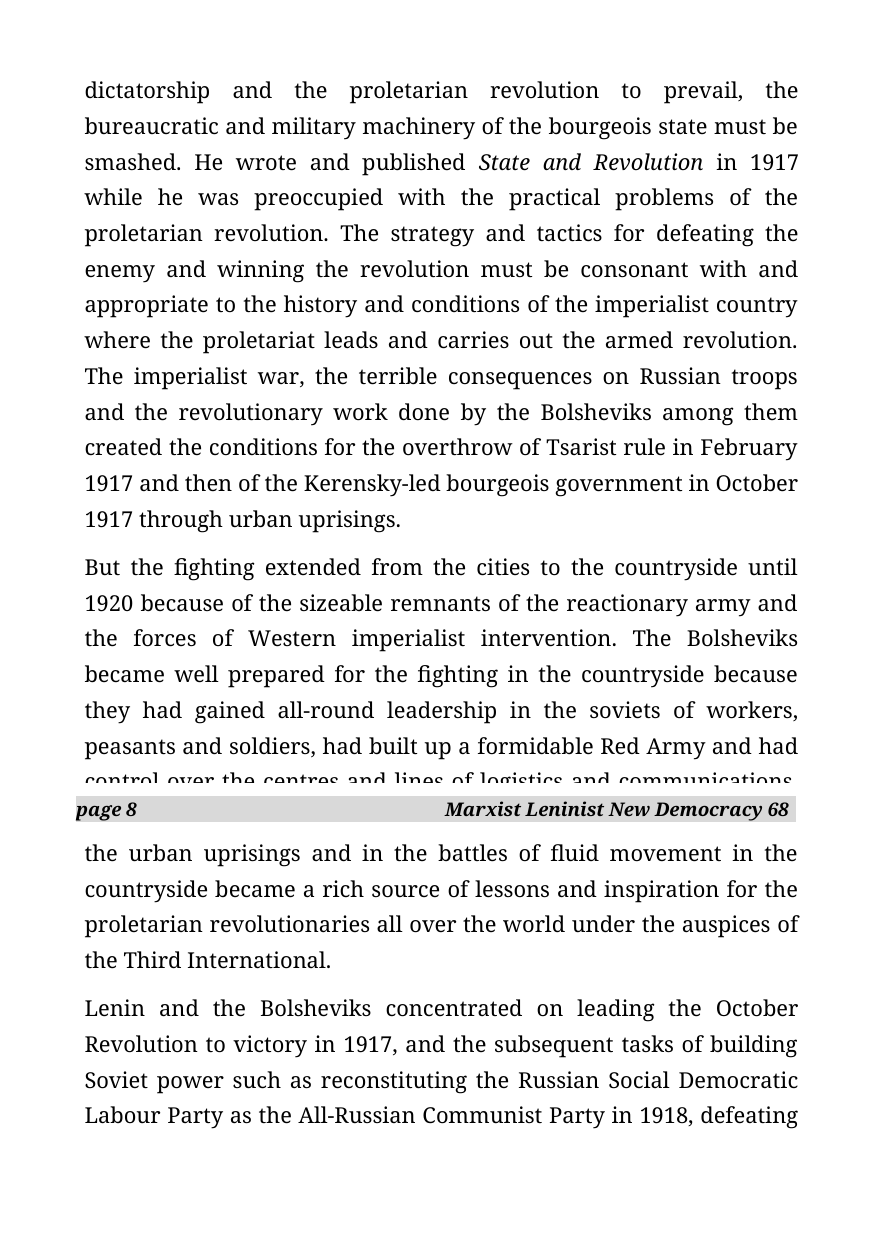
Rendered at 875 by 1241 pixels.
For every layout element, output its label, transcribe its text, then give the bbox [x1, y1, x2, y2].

text But the fighting extended from the cities to the countryside until 1920 because of the sizeable remnants of the reactionary army and the forces of Western imperialist intervention. The Bolsheviks became well prepared for the fighting in the countryside because they had gained all-round leadership in the soviets of workers, peasants and soldiers, had built up a formidable Red Army and had control over the centres and lines of logistics and communications. The successful strategy and tactics employed by the Bolsheviks in the urban uprisings and in the battles of fluid movement in the countryside became a rich source of lessons and inspiration for the proletarian revolutionaries all over the world under the auspices of the Third International. [84, 552, 799, 783]
text But the fighting extended from the cities to the countryside until 1920 because of the sizeable remnants of the reactionary army and the forces of Western imperialist intervention. The Bolsheviks became well prepared for the fighting in the countryside because they had gained all-round leadership in the soviets of workers, peasants and soldiers, had built up a formidable Red Army and had control over the centres and lines of logistics and communications. The successful strategy and tactics employed by the Bolsheviks in the urban uprisings and in the battles of fluid movement in the countryside became a rich source of lessons and inspiration for the proletarian revolutionaries all over the world under the auspices of the Third International. [84, 840, 799, 975]
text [84, 75, 799, 533]
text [84, 993, 799, 1130]
